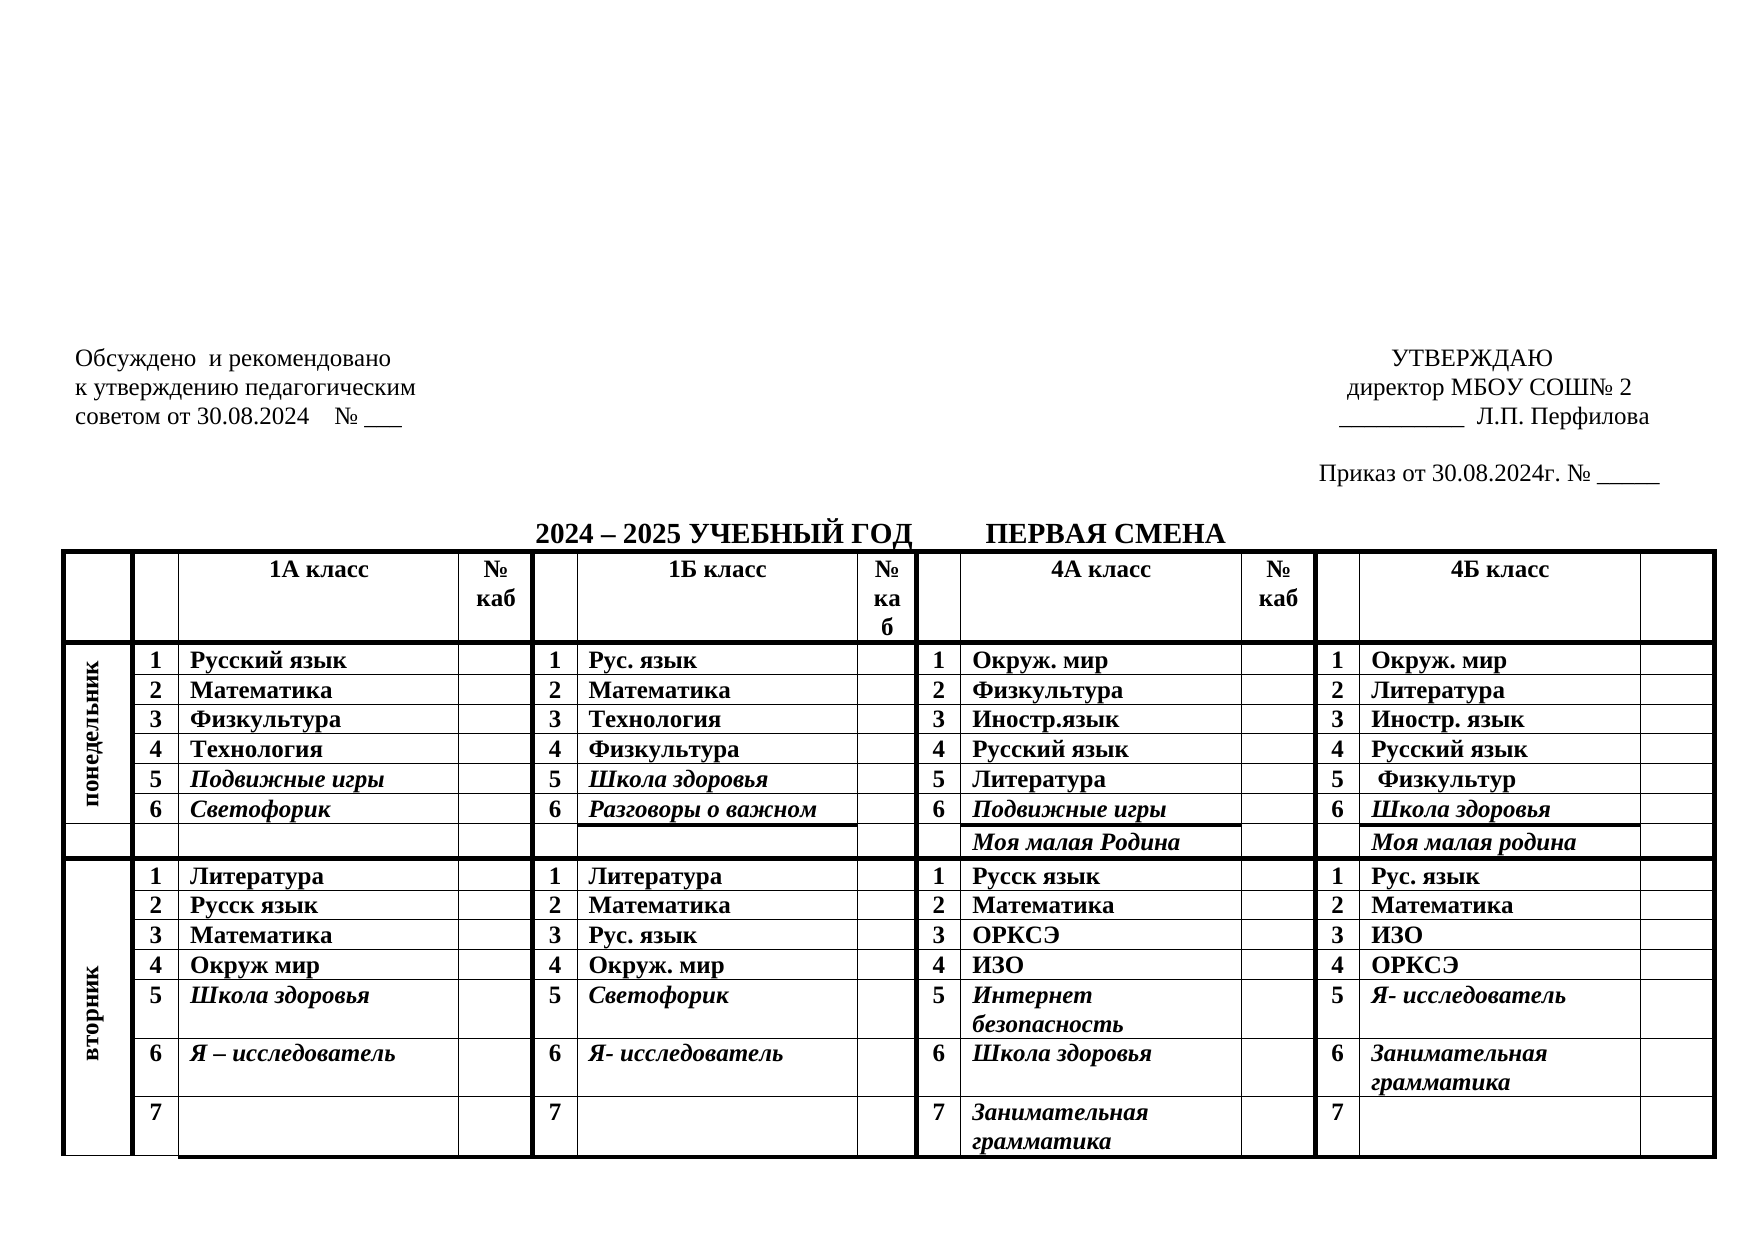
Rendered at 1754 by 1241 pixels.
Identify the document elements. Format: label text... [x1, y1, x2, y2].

table_cell [179, 824, 458, 856]
table_cell 3 [1318, 920, 1359, 949]
table_cell [459, 734, 530, 763]
table_cell Школа здоровья [961, 1039, 1241, 1096]
table_cell 5 [919, 980, 960, 1037]
table_cell [1641, 980, 1712, 1037]
table_cell [459, 764, 530, 793]
table_cell Литература [1360, 675, 1640, 703]
table_cell Окруж. мир [1360, 645, 1640, 674]
table_cell [459, 824, 530, 856]
table_cell [1641, 861, 1712, 889]
table_cell Подвижные игры [961, 794, 1241, 823]
table_cell 1 [135, 861, 178, 889]
table_cell 3 [535, 705, 577, 733]
table_cell 6 [535, 794, 577, 823]
table_cell 5 [535, 764, 577, 793]
table_header [919, 554, 960, 640]
table_cell [459, 891, 530, 919]
table_cell 4 [1318, 734, 1359, 763]
table_cell Рус. язык [578, 645, 857, 674]
text к утверждению педагогическим директор МБОУ СОШ№ 2 [75, 372, 1679, 401]
table_cell 4 [919, 950, 960, 979]
table_cell [179, 1097, 458, 1154]
table_cell [459, 920, 530, 949]
table_cell [858, 980, 914, 1037]
table_cell 6 [1318, 794, 1359, 823]
table_cell 2 [535, 675, 577, 703]
table_cell Я- исследователь [1360, 980, 1640, 1037]
table_header [535, 554, 577, 640]
table_cell [858, 1039, 914, 1096]
table_cell 2 [1318, 675, 1359, 703]
table_cell [1641, 950, 1712, 979]
table_cell 2 [919, 891, 960, 919]
table_cell 5 [535, 980, 577, 1037]
table_cell [459, 861, 530, 889]
table_cell 4 [919, 734, 960, 763]
table_cell понедельник [66, 645, 130, 823]
table_cell Иностр. язык [1360, 705, 1640, 733]
table_cell 4 [135, 950, 178, 979]
table_cell Занимательная грамматика [1360, 1039, 1640, 1096]
table_cell [1641, 1097, 1712, 1154]
table_cell 5 [1318, 764, 1359, 793]
table_cell 3 [135, 705, 178, 733]
table_cell Школа здоровья [179, 980, 458, 1037]
table_cell [1641, 645, 1712, 674]
table_cell 7 [535, 1097, 577, 1154]
table_cell ИЗО [1360, 920, 1640, 949]
table_header 1А класс [179, 554, 458, 640]
text 2024 – 2025 УЧЕБНЫЙ ГОД ПЕРВАЯ СМЕНА [75, 516, 1679, 549]
table_cell 7 [919, 1097, 960, 1154]
table_header [66, 554, 130, 640]
table_cell [1641, 891, 1712, 919]
table_cell [1242, 1039, 1313, 1096]
table_cell 3 [535, 920, 577, 949]
table_cell [1242, 794, 1313, 823]
table_cell [1318, 824, 1359, 856]
table_cell Подвижные игры [179, 764, 458, 793]
table_cell Математика [179, 675, 458, 703]
table_cell ОРКСЭ [1360, 950, 1640, 979]
table_header № каб [858, 554, 914, 640]
table_cell [858, 891, 914, 919]
table_cell Окруж. мир [578, 950, 857, 979]
table_cell [858, 675, 914, 703]
table_header 4А класс [961, 554, 1241, 640]
table_cell Я- исследователь [578, 1039, 857, 1096]
table_cell [459, 705, 530, 733]
table_cell Литература [179, 861, 458, 889]
table_cell 1 [1318, 861, 1359, 889]
table_cell вторник [66, 861, 130, 1154]
text советом от 30.08.2024 № ___ __________ Л.П. Перфилова [75, 401, 1679, 429]
text Приказ от 30.08.2024г. № _____ [75, 458, 1679, 487]
table_cell [1641, 675, 1712, 703]
table_cell Русский язык [179, 645, 458, 674]
table_cell 1 [919, 645, 960, 674]
table_cell 6 [919, 794, 960, 823]
table_cell Физкультура [179, 705, 458, 733]
table_cell [858, 861, 914, 889]
table_cell [1242, 734, 1313, 763]
table_cell Иностр.язык [961, 705, 1241, 733]
table_cell Физкультура [961, 675, 1241, 703]
table_cell 5 [135, 980, 178, 1037]
table_cell [459, 950, 530, 979]
table_cell [1242, 675, 1313, 703]
table_cell Моя малая родина [1360, 827, 1640, 856]
table_cell 1 [535, 645, 577, 674]
table_cell [1242, 950, 1313, 979]
table_cell [459, 1097, 530, 1154]
table_cell 1 [1318, 645, 1359, 674]
table_cell [459, 1039, 530, 1096]
table_cell 4 [535, 950, 577, 979]
table_cell Рус. язык [1360, 861, 1640, 889]
table_cell [1242, 861, 1313, 889]
table_header № каб [459, 554, 530, 640]
table_cell 1 [919, 861, 960, 889]
table_cell Технология [578, 705, 857, 733]
table_cell Математика [961, 891, 1241, 919]
table_cell 6 [919, 1039, 960, 1096]
table_cell 6 [135, 794, 178, 823]
table_cell Математика [578, 891, 857, 919]
table_cell Математика [578, 675, 857, 703]
table_cell [1360, 1097, 1640, 1154]
table_cell [1242, 764, 1313, 793]
table_cell Окруж. мир [961, 645, 1241, 674]
table_cell [858, 764, 914, 793]
table_cell Математика [1360, 891, 1640, 919]
table_cell [1641, 794, 1712, 823]
table_cell [1641, 920, 1712, 949]
table_cell [858, 920, 914, 949]
table_cell Разговоры о важном [578, 794, 857, 823]
table_header [135, 554, 178, 640]
table_cell [1242, 705, 1313, 733]
table_cell Русский язык [1360, 734, 1640, 763]
table_cell Окруж мир [179, 950, 458, 979]
table_header [1318, 554, 1359, 640]
table_cell 3 [135, 920, 178, 949]
table_cell [858, 645, 914, 674]
table_cell 5 [1318, 980, 1359, 1037]
table_cell Моя малая Родина [961, 827, 1241, 856]
table_cell 2 [135, 891, 178, 919]
table_cell [535, 824, 577, 856]
table_cell [1242, 824, 1313, 856]
table_cell 4 [1318, 950, 1359, 979]
table_cell 2 [1318, 891, 1359, 919]
table_cell Светофорик [578, 980, 857, 1037]
table_cell 4 [535, 734, 577, 763]
table_cell [578, 1097, 857, 1154]
table_cell [459, 675, 530, 703]
table_cell [459, 980, 530, 1037]
table_header № каб [1242, 554, 1313, 640]
table_cell 6 [135, 1039, 178, 1096]
table_cell [1242, 1097, 1313, 1154]
table_cell Физкультура [578, 734, 857, 763]
table_cell 5 [919, 764, 960, 793]
table_cell 3 [1318, 705, 1359, 733]
table_cell [1242, 920, 1313, 949]
table_cell ОРКСЭ [961, 920, 1241, 949]
table_cell Занимательная грамматика [961, 1097, 1241, 1154]
table_cell [1641, 764, 1712, 793]
table_cell 2 [135, 675, 178, 703]
table_cell 7 [135, 1097, 178, 1154]
table_cell [1641, 1039, 1712, 1096]
table_cell 1 [535, 861, 577, 889]
table_cell [1641, 734, 1712, 763]
table_cell [578, 827, 857, 856]
table_cell Школа здоровья [578, 764, 857, 793]
table_cell Школа здоровья [1360, 794, 1640, 823]
table_cell [858, 950, 914, 979]
table_cell [1641, 705, 1712, 733]
table_cell [858, 1097, 914, 1154]
table_cell [459, 794, 530, 823]
table_cell [858, 734, 914, 763]
table_cell Технология [179, 734, 458, 763]
table_cell Светофорик [179, 794, 458, 823]
table_header [1641, 554, 1712, 640]
table_cell [1641, 824, 1712, 856]
table_cell Русск язык [179, 891, 458, 919]
table_cell [1242, 891, 1313, 919]
table_cell 3 [919, 705, 960, 733]
table_header 4Б класс [1360, 554, 1640, 640]
table_cell Русск язык [961, 861, 1241, 889]
table_cell 6 [1318, 1039, 1359, 1096]
table_cell [858, 794, 914, 823]
table_cell Математика [179, 920, 458, 949]
table_cell [858, 824, 914, 856]
table_cell 2 [919, 675, 960, 703]
table_cell 2 [535, 891, 577, 919]
table_cell Литература [961, 764, 1241, 793]
table_cell Литература [578, 861, 857, 889]
table_header 1Б класс [578, 554, 857, 640]
table_cell 3 [919, 920, 960, 949]
table_cell [66, 824, 130, 856]
table_cell ИЗО [961, 950, 1241, 979]
table_cell [858, 705, 914, 733]
table_cell Физкультур [1360, 764, 1640, 793]
table_cell [1242, 980, 1313, 1037]
table_cell Интернет безопасность [961, 980, 1241, 1037]
table_cell 1 [135, 645, 178, 674]
text Обсуждено и рекомендовано УТВЕРЖДАЮ [75, 343, 1679, 372]
table_cell [135, 824, 178, 856]
table_cell [919, 824, 960, 856]
table_cell 5 [135, 764, 178, 793]
table_cell Я – исследователь [179, 1039, 458, 1096]
table_cell Рус. язык [578, 920, 857, 949]
table_cell [459, 645, 530, 674]
table_cell 6 [535, 1039, 577, 1096]
table_cell 4 [135, 734, 178, 763]
table_cell 7 [1318, 1097, 1359, 1154]
table_cell Русский язык [961, 734, 1241, 763]
table_cell [1242, 645, 1313, 674]
